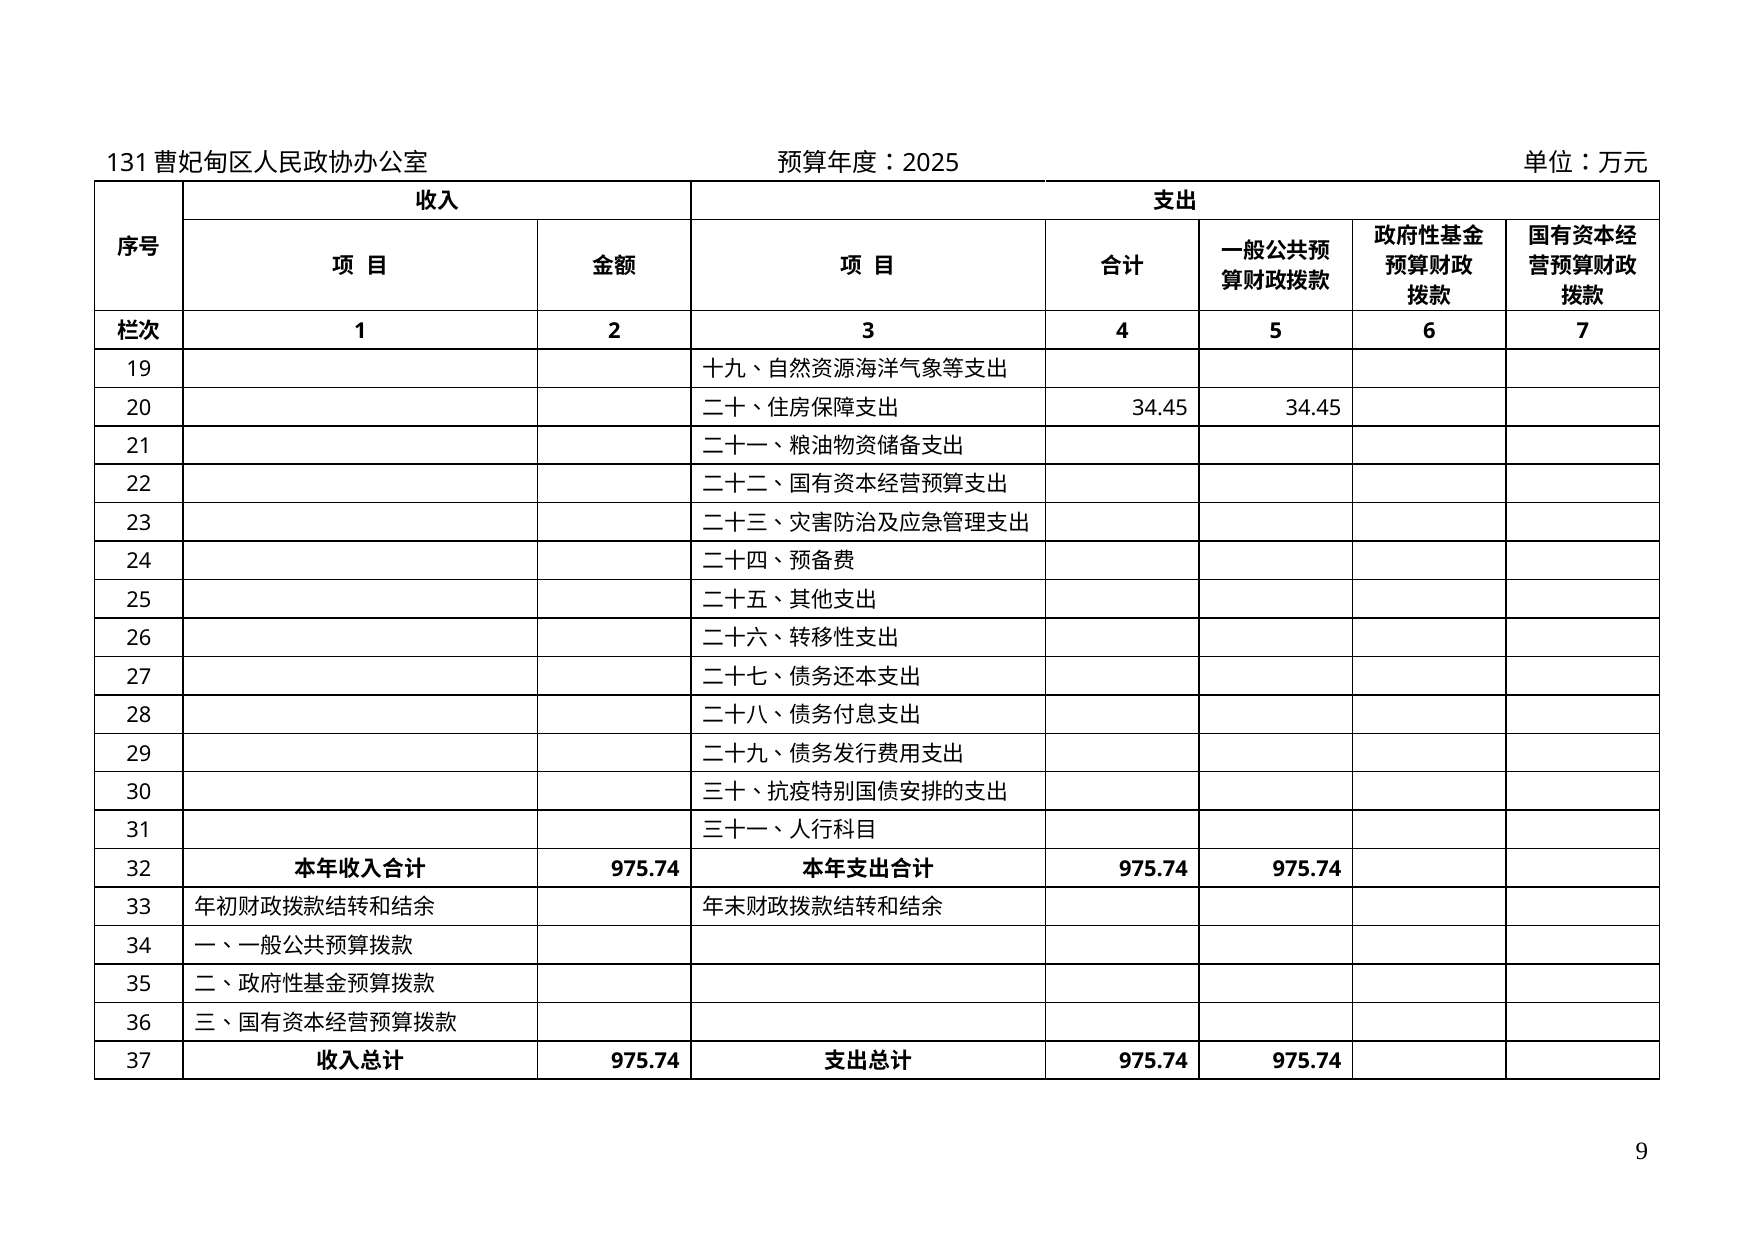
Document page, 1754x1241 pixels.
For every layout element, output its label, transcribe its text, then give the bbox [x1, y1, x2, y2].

table_cell [1507, 427, 1659, 463]
table_cell [1507, 772, 1659, 809]
table_cell [1353, 465, 1505, 502]
table_cell 975.74 [1046, 849, 1198, 886]
table_cell 4 [1046, 311, 1198, 348]
table_cell 7 [1507, 311, 1659, 348]
table_cell [1200, 888, 1352, 924]
table_cell 收入总计 [184, 1042, 537, 1078]
table_cell 序号 [95, 182, 182, 309]
table_cell [184, 427, 537, 463]
table_cell 二十三、灾害防治及应急管理支出 [692, 503, 1045, 540]
table_cell [692, 1003, 1045, 1040]
table_cell [1200, 503, 1352, 540]
table_cell [184, 734, 537, 771]
table_cell 20 [95, 388, 182, 425]
table_cell [1507, 888, 1659, 924]
table_cell [1353, 772, 1505, 809]
table_cell [1353, 427, 1505, 463]
table_cell [1046, 734, 1198, 771]
table_cell [184, 503, 537, 540]
table_cell [1353, 1003, 1505, 1040]
table_cell [538, 542, 690, 579]
table_cell 29 [95, 734, 182, 771]
table_cell [184, 388, 537, 425]
table_cell 975.74 [1046, 1042, 1198, 1078]
table_cell [1507, 388, 1659, 425]
table_cell [1046, 465, 1198, 502]
table_cell [1507, 734, 1659, 771]
table_cell [1046, 542, 1198, 579]
table_cell [1046, 503, 1198, 540]
table_cell 二十八、债务付息支出 [692, 696, 1045, 732]
table_cell [538, 888, 690, 924]
table_cell 十九、自然资源海洋气象等支出 [692, 350, 1045, 386]
table_cell [1353, 542, 1505, 579]
table_cell 33 [95, 888, 182, 924]
table_cell [1507, 849, 1659, 886]
table_cell [1046, 888, 1198, 924]
table_cell [1046, 811, 1198, 848]
table_cell 25 [95, 580, 182, 617]
table_cell [538, 696, 690, 732]
table_cell 975.74 [538, 1042, 690, 1078]
table_cell [1353, 388, 1505, 425]
table_cell [1507, 1003, 1659, 1040]
table_cell 金额 [538, 220, 690, 309]
table_cell [1353, 503, 1505, 540]
table_cell [1200, 696, 1352, 732]
table_cell [184, 657, 537, 694]
table_cell [184, 465, 537, 502]
table_cell 合计 [1046, 220, 1198, 309]
table_cell 24 [95, 542, 182, 579]
table_cell [1507, 811, 1659, 848]
table_cell [538, 580, 690, 617]
table_cell [184, 811, 537, 848]
table_cell [538, 503, 690, 540]
table_cell [692, 926, 1045, 963]
table_cell [1046, 427, 1198, 463]
table_cell [184, 580, 537, 617]
table_cell [1353, 926, 1505, 963]
table_cell 34 [95, 926, 182, 963]
table_cell [1046, 350, 1198, 386]
table_cell 三十、抗疫特别国债安排的支出 [692, 772, 1045, 809]
table_cell [538, 388, 690, 425]
table_cell [1046, 965, 1198, 1001]
table_cell [1353, 849, 1505, 886]
table_cell [1200, 657, 1352, 694]
table_cell 27 [95, 657, 182, 694]
table_cell [1200, 427, 1352, 463]
table_cell [1507, 1042, 1659, 1078]
table_cell [1353, 696, 1505, 732]
table_cell [1507, 619, 1659, 656]
table_cell [1353, 734, 1505, 771]
table_cell [1200, 734, 1352, 771]
table_cell [1507, 965, 1659, 1001]
table_cell 政府性基金预算财政 拨款 [1353, 220, 1505, 309]
table_cell [1200, 772, 1352, 809]
table_cell [538, 350, 690, 386]
table_cell [1353, 619, 1505, 656]
table_cell [1353, 657, 1505, 694]
table_cell 34.45 [1200, 388, 1352, 425]
table_cell [1046, 772, 1198, 809]
table_cell [1200, 542, 1352, 579]
table_cell 5 [1200, 311, 1352, 348]
table_cell 国有资本经营预算财政拨款 [1507, 220, 1659, 309]
table_cell [1046, 696, 1198, 732]
table_cell [1507, 657, 1659, 694]
table_cell [1046, 1003, 1198, 1040]
table_cell 一般公共预算财政拨款 [1200, 220, 1352, 309]
table_cell 栏次 [95, 311, 182, 348]
table_cell 项 目 [692, 220, 1045, 309]
table_cell [538, 657, 690, 694]
table_cell [692, 965, 1045, 1001]
table_cell [1046, 926, 1198, 963]
table_cell 21 [95, 427, 182, 463]
table_cell 31 [95, 811, 182, 848]
table_cell [538, 619, 690, 656]
table_cell 23 [95, 503, 182, 540]
table_cell [1507, 503, 1659, 540]
table_cell 三十一、人行科目 [692, 811, 1045, 848]
table_cell 二十四、预备费 [692, 542, 1045, 579]
table_cell [1507, 350, 1659, 386]
table_header 预算年度：2025 [692, 143, 1045, 180]
table_cell 975.74 [538, 849, 690, 886]
table_cell [538, 811, 690, 848]
table_cell [1200, 965, 1352, 1001]
table_cell 37 [95, 1042, 182, 1078]
table_cell [184, 696, 537, 732]
table_cell [184, 350, 537, 386]
table_cell 本年收入合计 [184, 849, 537, 886]
table_cell [1046, 657, 1198, 694]
table_cell [1200, 1003, 1352, 1040]
table_cell 975.74 [1200, 1042, 1352, 1078]
table_cell 收入 [184, 182, 690, 219]
table_cell 二十一、粮油物资储备支出 [692, 427, 1045, 463]
table_cell 二十七、债务还本支出 [692, 657, 1045, 694]
table_cell [1046, 580, 1198, 617]
table_cell [1200, 619, 1352, 656]
table_cell [184, 619, 537, 656]
table_cell 35 [95, 965, 182, 1001]
table_cell 3 [692, 311, 1045, 348]
table_cell 28 [95, 696, 182, 732]
table_cell [1353, 580, 1505, 617]
table_cell [184, 542, 537, 579]
table_cell 二十二、国有资本经营预算支出 [692, 465, 1045, 502]
table_cell 支出 [692, 182, 1659, 219]
table_cell 975.74 [1200, 849, 1352, 886]
table_cell 支出总计 [692, 1042, 1045, 1078]
table_cell 2 [538, 311, 690, 348]
table_cell 二十六、转移性支出 [692, 619, 1045, 656]
table_header 单位：万元 [1046, 143, 1659, 180]
table_cell 19 [95, 350, 182, 386]
table_cell [1046, 619, 1198, 656]
table_cell [1353, 888, 1505, 924]
table_cell 二、政府性基金预算拨款 [184, 965, 537, 1001]
table_cell [1507, 542, 1659, 579]
table_header 131曹妃甸区人民政协办公室 [95, 143, 690, 180]
table_cell [1507, 696, 1659, 732]
table_cell [538, 465, 690, 502]
table_cell 二十九、债务发行费用支出 [692, 734, 1045, 771]
table_cell [1200, 350, 1352, 386]
table_cell 22 [95, 465, 182, 502]
table_cell 36 [95, 1003, 182, 1040]
table_cell [1353, 350, 1505, 386]
table_cell 1 [184, 311, 537, 348]
table_cell 6 [1353, 311, 1505, 348]
table_cell [538, 1003, 690, 1040]
table_cell [538, 772, 690, 809]
table_cell [1200, 926, 1352, 963]
table_cell [1507, 926, 1659, 963]
table_cell 年末财政拨款结转和结余 [692, 888, 1045, 924]
table_cell 26 [95, 619, 182, 656]
table_cell [1507, 465, 1659, 502]
table_cell 二十五、其他支出 [692, 580, 1045, 617]
table_cell [1353, 811, 1505, 848]
table_cell [538, 926, 690, 963]
table_cell [1200, 465, 1352, 502]
table_cell [538, 734, 690, 771]
table_cell 三、国有资本经营预算拨款 [184, 1003, 537, 1040]
table_cell 项 目 [184, 220, 537, 309]
table_cell 34.45 [1046, 388, 1198, 425]
table_cell 年初财政拨款结转和结余 [184, 888, 537, 924]
table_cell [1353, 1042, 1505, 1078]
table_cell 32 [95, 849, 182, 886]
table_cell [538, 965, 690, 1001]
table_cell 一、一般公共预算拨款 [184, 926, 537, 963]
table_cell 30 [95, 772, 182, 809]
table_cell [1353, 965, 1505, 1001]
table_cell 本年支出合计 [692, 849, 1045, 886]
table_cell [538, 427, 690, 463]
table_cell [1507, 580, 1659, 617]
table_cell [184, 772, 537, 809]
table_cell 二十、住房保障支出 [692, 388, 1045, 425]
table_cell [1200, 811, 1352, 848]
table_cell [1200, 580, 1352, 617]
